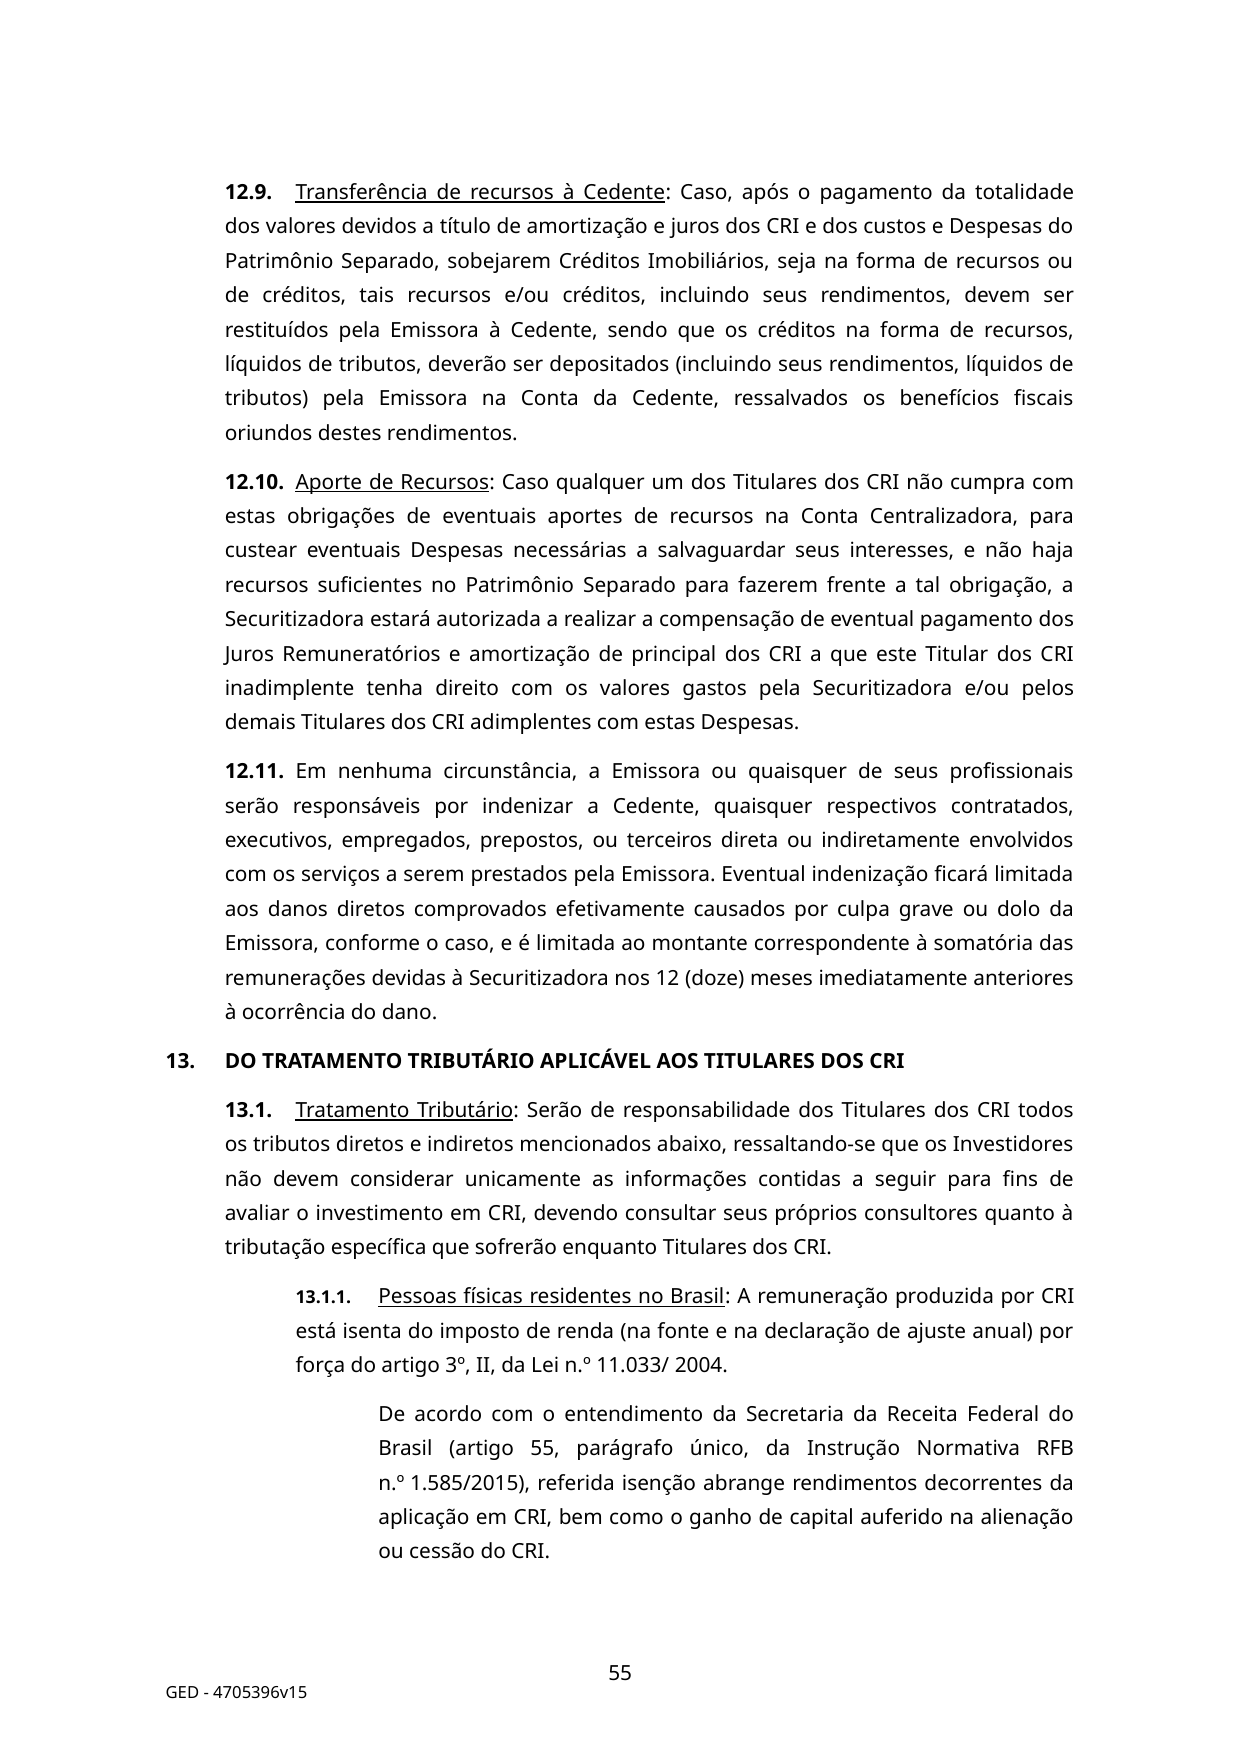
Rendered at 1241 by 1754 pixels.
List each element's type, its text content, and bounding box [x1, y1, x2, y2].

text Pessoas físicas residentes no Brasil: A remuneração produzida por CRI está isenta do imposto de renda (na fonte e na declaração de ajuste anual) por força do artigo 3º, II, da Lei n.º 11.033/ 2004. [295, 1281, 1075, 1378]
text Transferência de recursos à Cedente: Caso, após o pagamento da totalidade dos valores devidos a título de amortização e juros dos CRI e dos custos e Despesas do Patrimônio Separado, sobejarem Créditos Imobiliários, seja na forma de recursos ou de créditos, tais recursos e/ou créditos, incluindo seus rendimentos, devem ser restituídos pela Emissora à Cedente, sendo que os créditos na forma de recursos, líquidos de tributos, deverão ser depositados (incluindo seus rendimentos, líquidos de tributos) pela Emissora na Conta da Cedente, ressalvados os benefícios fiscais oriundos destes rendimentos. [224, 177, 1075, 446]
text Aporte de Recursos: Caso qualquer um dos Titulares dos CRI não cumpra com estas obrigações de eventuais aportes de recursos na Conta Centralizadora, para custear eventuais Despesas necessárias a salvaguardar seus interesses, e não haja recursos suficientes no Patrimônio Separado para fazerem frente a tal obrigação, a Securitizadora estará autorizada a realizar a compensação de eventual pagamento dos Juros Remuneratórios e amortização de principal dos CRI a que este Titular dos CRI inadimplente tenha direito com os valores gastos pela Securitizadora e/ou pelos demais Titulares dos CRI adimplentes com estas Despesas. [224, 467, 1075, 736]
text Tratamento Tributário: Serão de responsabilidade dos Titulares dos CRI todos os tributos diretos e indiretos mencionados abaixo, ressaltando-se que os Investidores não devem considerar unicamente as informações contidas a seguir para fins de avaliar o investimento em CRI, devendo consultar seus próprios consultores quanto à tributação específica que sofrerão enquanto Titulares dos CRI. [224, 1095, 1075, 1261]
text DO TRATAMENTO TRIBUTÁRIO APLICÁVEL AOS TITULARES DOS CRI [165, 1046, 1075, 1074]
text Em nenhuma circunstância, a Emissora ou quaisquer de seus profissionais serão responsáveis por indenizar a Cedente, quaisquer respectivos contratados, executivos, empregados, prepostos, ou terceiros direta ou indiretamente envolvidos com os serviços a serem prestados pela Emissora. Eventual indenização ficará limitada aos danos diretos comprovados efetivamente causados por culpa grave ou dolo da Emissora, conforme o caso, e é limitada ao montante correspondente à somatória das remunerações devidas à Securitizadora nos 12 (doze) meses imediatamente anteriores à ocorrência do dano. [224, 756, 1075, 1025]
text De acordo com o entendimento da Secretaria da Receita Federal do Brasil (artigo 55, parágrafo único, da Instrução Normativa RFB n.º 1.585/2015), referida isenção abrange rendimentos decorrentes da aplicação em CRI, bem como o ganho de capital auferido na alienação ou cessão do CRI. [378, 1399, 1075, 1565]
